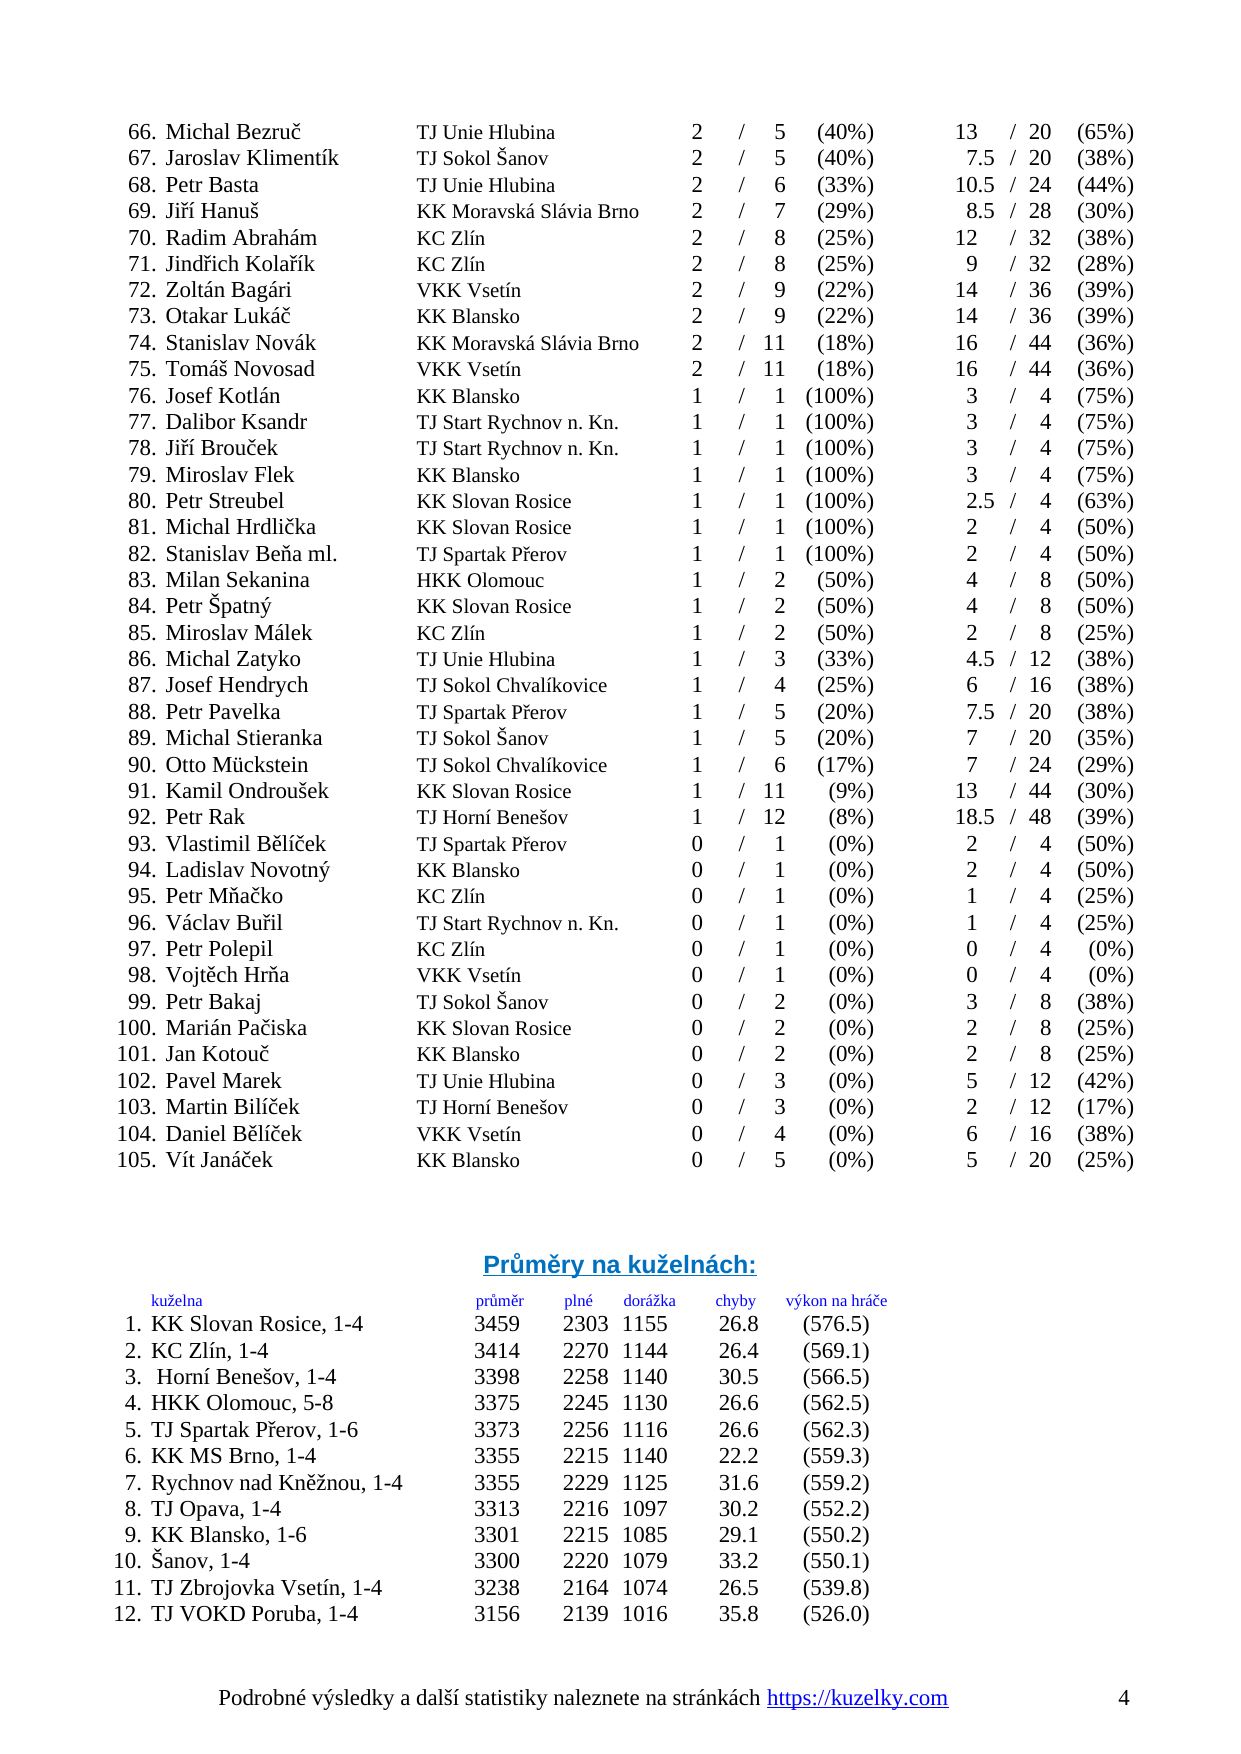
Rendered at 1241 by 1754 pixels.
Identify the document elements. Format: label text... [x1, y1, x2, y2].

text 99. Petr Bakaj TJ Sokol Šanov 0 / 2 (0%) 3 / 8 (38%) [106, 988, 1134, 1014]
text 10. Šanov, 1-4 3300 2220 1079 33.2 (550.1) [106, 1548, 1134, 1574]
text 92. Petr Rak TJ Horní Benešov 1 / 12 (8%) 18.5 / 48 (39%) [106, 803, 1134, 830]
text 97. Petr Polepil KC Zlín 0 / 1 (0%) 0 / 4 (0%) [106, 935, 1134, 961]
text 9. KK Blansko, 1-6 3301 2215 1085 29.1 (550.2) [106, 1521, 1134, 1548]
text 102. Pavel Marek TJ Unie Hlubina 0 / 3 (0%) 5 / 12 (42%) [106, 1067, 1134, 1093]
text 80. Petr Streubel KK Slovan Rosice 1 / 1 (100%) 2.5 / 4 (63%) [106, 487, 1134, 513]
text 81. Michal Hrdlička KK Slovan Rosice 1 / 1 (100%) 2 / 4 (50%) [106, 513, 1134, 540]
text 75. Tomáš Novosad VKK Vsetín 2 / 11 (18%) 16 / 44 (36%) [106, 355, 1134, 382]
text 5. TJ Spartak Přerov, 1-6 3373 2256 1116 26.6 (562.3) [106, 1416, 1134, 1442]
text 83. Milan Sekanina HKK Olomouc 1 / 2 (50%) 4 / 8 (50%) [106, 566, 1134, 592]
text 89. Michal Stieranka TJ Sokol Šanov 1 / 5 (20%) 7 / 20 (35%) [106, 724, 1134, 751]
text 77. Dalibor Ksandr TJ Start Rychnov n. Kn. 1 / 1 (100%) 3 / 4 (75%) [106, 408, 1134, 434]
text 101. Jan Kotouč KK Blansko 0 / 2 (0%) 2 / 8 (25%) [106, 1041, 1134, 1067]
text 103. Martin Bilíček TJ Horní Benešov 0 / 3 (0%) 2 / 12 (17%) [106, 1093, 1134, 1119]
text Průměry na kuželnách: [94, 1250, 1145, 1279]
text 90. Otto Mückstein TJ Sokol Chvalíkovice 1 / 6 (17%) 7 / 24 (29%) [106, 751, 1134, 777]
text 70. Radim Abrahám KC Zlín 2 / 8 (25%) 12 / 32 (38%) [106, 223, 1134, 250]
text 87. Josef Hendrych TJ Sokol Chvalíkovice 1 / 4 (25%) 6 / 16 (38%) [106, 672, 1134, 698]
text 84. Petr Špatný KK Slovan Rosice 1 / 2 (50%) 4 / 8 (50%) [106, 592, 1134, 619]
text 4. HKK Olomouc, 5-8 3375 2245 1130 26.6 (562.5) [106, 1389, 1134, 1416]
text 69. Jiří Hanuš KK Moravská Slávia Brno 2 / 7 (29%) 8.5 / 28 (30%) [106, 197, 1134, 223]
text 76. Josef Kotlán KK Blansko 1 / 1 (100%) 3 / 4 (75%) [106, 382, 1134, 408]
text 8. TJ Opava, 1-4 3313 2216 1097 30.2 (552.2) [106, 1495, 1134, 1521]
text 2. KC Zlín, 1-4 3414 2270 1144 26.4 (569.1) [106, 1337, 1134, 1363]
text 6. KK MS Brno, 1-4 3355 2215 1140 22.2 (559.3) [106, 1442, 1134, 1468]
text 7. Rychnov nad Kněžnou, 1-4 3355 2229 1125 31.6 (559.2) [106, 1468, 1134, 1495]
text 74. Stanislav Novák KK Moravská Slávia Brno 2 / 11 (18%) 16 / 44 (36%) [106, 329, 1134, 355]
text 72. Zoltán Bagári VKK Vsetín 2 / 9 (22%) 14 / 36 (39%) [106, 276, 1134, 303]
text 93. Vlastimil Bělíček TJ Spartak Přerov 0 / 1 (0%) 2 / 4 (50%) [106, 830, 1134, 856]
text 1. KK Slovan Rosice, 1-4 3459 2303 1155 26.8 (576.5) [106, 1310, 1134, 1337]
text 86. Michal Zatyko TJ Unie Hlubina 1 / 3 (33%) 4.5 / 12 (38%) [106, 645, 1134, 672]
text 71. Jindřich Kolařík KC Zlín 2 / 8 (25%) 9 / 32 (28%) [106, 250, 1134, 276]
text 78. Jiří Brouček TJ Start Rychnov n. Kn. 1 / 1 (100%) 3 / 4 (75%) [106, 434, 1134, 461]
text 67. Jaroslav Klimentík TJ Sokol Šanov 2 / 5 (40%) 7.5 / 20 (38%) [106, 144, 1134, 171]
text 104. Daniel Bělíček VKK Vsetín 0 / 4 (0%) 6 / 16 (38%) [106, 1119, 1134, 1146]
text 68. Petr Basta TJ Unie Hlubina 2 / 6 (33%) 10.5 / 24 (44%) [106, 171, 1134, 197]
text 91. Kamil Ondroušek KK Slovan Rosice 1 / 11 (9%) 13 / 44 (30%) [106, 777, 1134, 803]
text 11. TJ Zbrojovka Vsetín, 1-4 3238 2164 1074 26.5 (539.8) [106, 1574, 1134, 1600]
text 73. Otakar Lukáč KK Blansko 2 / 9 (22%) 14 / 36 (39%) [106, 303, 1134, 329]
text 88. Petr Pavelka TJ Spartak Přerov 1 / 5 (20%) 7.5 / 20 (38%) [106, 698, 1134, 724]
text 94. Ladislav Novotný KK Blansko 0 / 1 (0%) 2 / 4 (50%) [106, 856, 1134, 882]
text 66. Michal Bezruč TJ Unie Hlubina 2 / 5 (40%) 13 / 20 (65%) [106, 118, 1134, 144]
text 96. Václav Buřil TJ Start Rychnov n. Kn. 0 / 1 (0%) 1 / 4 (25%) [106, 909, 1134, 935]
text 95. Petr Mňačko KC Zlín 0 / 1 (0%) 1 / 4 (25%) [106, 882, 1134, 909]
text 98. Vojtěch Hrňa VKK Vsetín 0 / 1 (0%) 0 / 4 (0%) [106, 961, 1134, 988]
text 3. Horní Benešov, 1-4 3398 2258 1140 30.5 (566.5) [106, 1363, 1134, 1389]
text 85. Miroslav Málek KC Zlín 1 / 2 (50%) 2 / 8 (25%) [106, 619, 1134, 645]
text 82. Stanislav Beňa ml. TJ Spartak Přerov 1 / 1 (100%) 2 / 4 (50%) [106, 540, 1134, 566]
text 100. Marián Pačiska KK Slovan Rosice 0 / 2 (0%) 2 / 8 (25%) [106, 1014, 1134, 1041]
text kuželna průměr plné dorážka chyby výkon na hráče [106, 1291, 1134, 1310]
text 79. Miroslav Flek KK Blansko 1 / 1 (100%) 3 / 4 (75%) [106, 461, 1134, 487]
text 12. TJ VOKD Poruba, 1-4 3156 2139 1016 35.8 (526.0) [106, 1600, 1134, 1627]
text 105. Vít Janáček KK Blansko 0 / 5 (0%) 5 / 20 (25%) [106, 1146, 1134, 1172]
